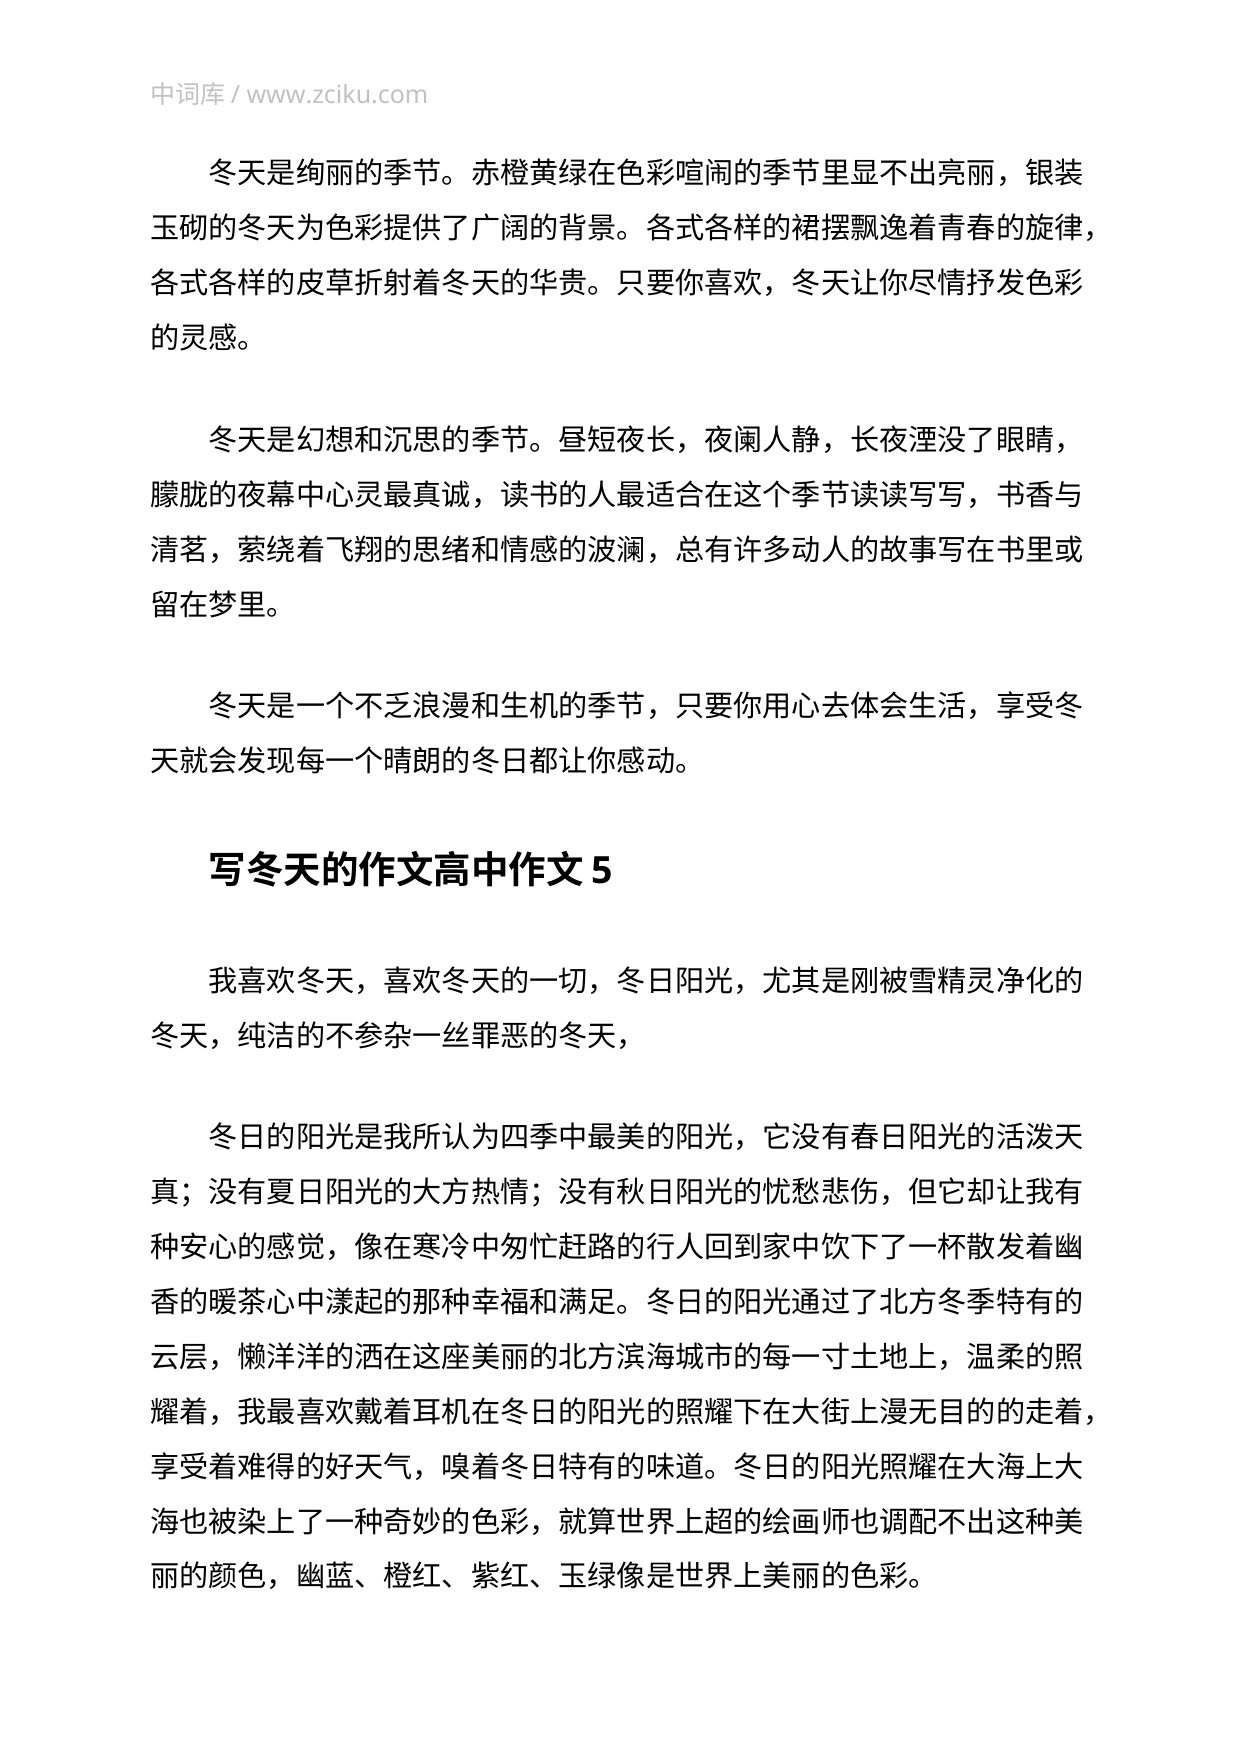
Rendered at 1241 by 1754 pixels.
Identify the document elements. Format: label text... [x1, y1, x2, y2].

text 冬天是幻想和沉思的季节。昼短夜长，夜阑人静，长夜湮没了眼睛，朦胧的夜幕中心灵最真诚，读书的人最适合在这个季节读读写写，书香与清茗，萦绕着飞翔的思绪和情感的波澜，总有许多动人的故事写在书里或留在梦里。 [150, 416, 1090, 623]
text 冬日的阳光是我所认为四季中最美的阳光，它没有春日阳光的活泼天真；没有夏日阳光的大方热情；没有秋日阳光的忧愁悲伤，但它却让我有种安心的感觉，像在寒冷中匆忙赶路的行人回到家中饮下了一杯散发着幽香的暖茶心中漾起的那种幸福和满足。冬日的阳光通过了北方冬季特有的云层，懒洋洋的洒在这座美丽的北方滨海城市的每一寸土地上，温柔的照耀着，我最喜欢戴着耳机在冬日的阳光的照耀下在大街上漫无目的的走着，享受着难得的好天气，嗅着冬日特有的味道。冬日的阳光照耀在大海上大海也被染上了一种奇妙的色彩，就算世界上超的绘画师也调配不出这种美丽的颜色，幽蓝、橙红、紫红、玉绿像是世界上美丽的色彩。 [150, 1114, 1090, 1595]
text 冬天是绚丽的季节。赤橙黄绿在色彩喧闹的季节里显不出亮丽，银装玉砌的冬天为色彩提供了广阔的背景。各式各样的裙摆飘逸着青春的旋律，各式各样的皮草折射着冬天的华贵。只要你喜欢，冬天让你尽情抒发色彩的灵感。 [150, 150, 1090, 357]
text 冬天是一个不乏浪漫和生机的季节，只要你用心去体会生活，享受冬天就会发现每一个晴朗的冬日都让你感动。 [150, 683, 1090, 780]
text 我喜欢冬天，喜欢冬天的一切，冬日阳光，尤其是刚被雪精灵净化的冬天，纯洁的不参杂一丝罪恶的冬天， [150, 957, 1090, 1054]
text 写冬天的作文高中作文5 [150, 839, 1090, 894]
